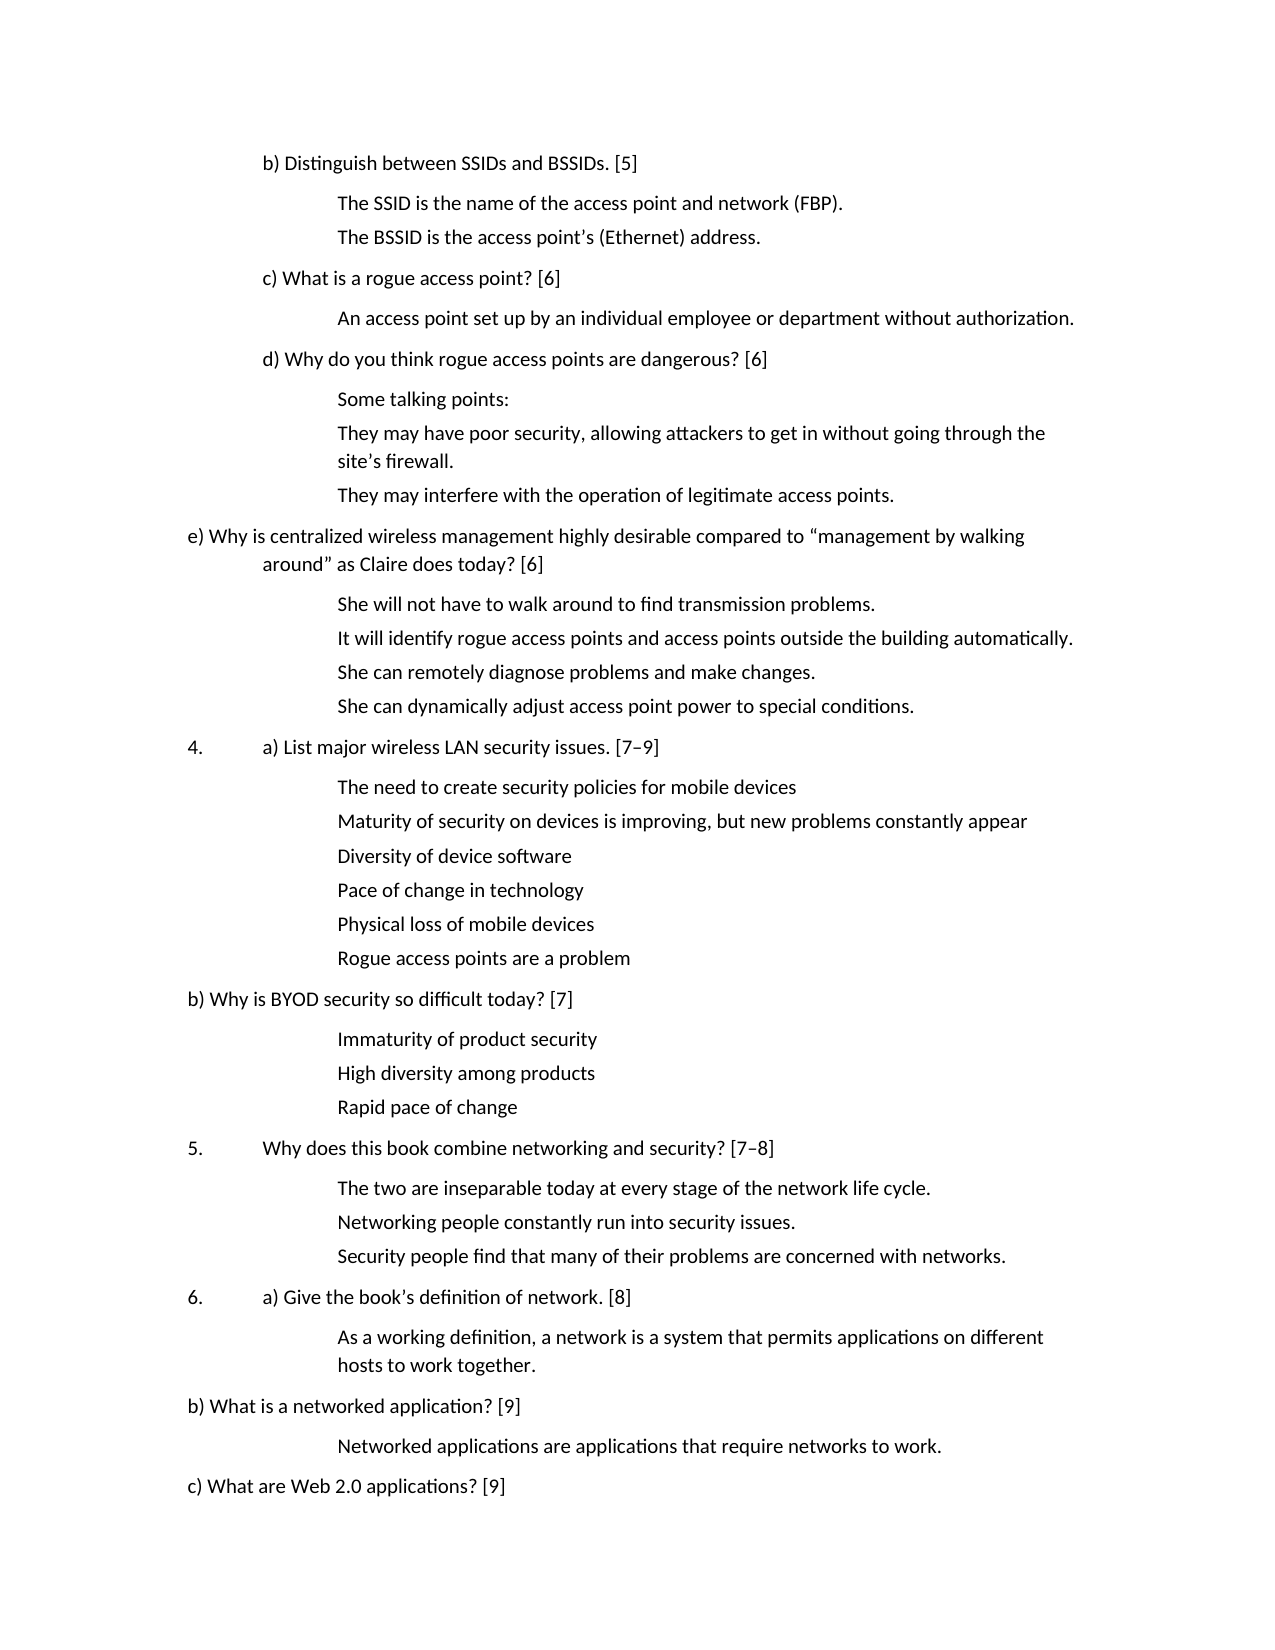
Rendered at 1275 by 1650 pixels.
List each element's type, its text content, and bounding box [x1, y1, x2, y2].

text Immaturity of product security [337, 1026, 1087, 1052]
text They may interfere with the operation of legitimate access points. [337, 482, 1087, 508]
text Rogue access points are a problem [337, 945, 1087, 971]
text b) Distinguish between SSIDs and BSSIDs. [5] [187, 150, 1087, 175]
text 4. a) List major wireless LAN security issues. [7–9] [187, 734, 1087, 759]
text Diversity of device software [337, 843, 1087, 868]
text Pace of change in technology [337, 877, 1087, 902]
text Rapid pace of change [337, 1094, 1087, 1120]
text b) What is a networked application? [9] [187, 1393, 1087, 1418]
text She can remotely diagnose problems and make changes. [337, 659, 1087, 685]
text As a working definition, a network is a system that permits applications on different hosts to work together. [337, 1324, 1087, 1378]
text Networking people constantly run into security issues. [337, 1209, 1087, 1235]
text d) Why do you think rogue access points are dangerous? [6] [187, 346, 1087, 371]
text It will identify rogue access points and access points outside the building automatically. [337, 625, 1087, 651]
text b) Why is BYOD security so difficult today? [7] [187, 986, 1087, 1011]
text e) Why is centralized wireless management highly desirable compared to “management by walking around” as Claire does today? [6] [187, 523, 1087, 576]
text Physical loss of mobile devices [337, 911, 1087, 937]
text She will not have to walk around to find transmission problems. [337, 591, 1087, 617]
text She can dynamically adjust access point power to special conditions. [337, 694, 1087, 719]
text The SSID is the name of the access point and network (FBP). [337, 190, 1087, 216]
text Networked applications are applications that require networks to work. [337, 1433, 1087, 1459]
text The BSSID is the access point’s (Ethernet) address. [337, 224, 1087, 250]
text The need to create security policies for mobile devices [337, 774, 1087, 800]
text 6. a) Give the book’s definition of network. [8] [187, 1284, 1087, 1309]
text 5. Why does this book combine networking and security? [7–8] [187, 1135, 1087, 1160]
text c) What are Web 2.0 applications? [9] [187, 1474, 1087, 1499]
text The two are inseparable today at every stage of the network life cycle. [337, 1175, 1087, 1201]
text Some talking points: [337, 386, 1087, 412]
text c) What is a rogue access point? [6] [187, 265, 1087, 290]
text An access point set up by an individual employee or department without authorization. [337, 305, 1087, 331]
text They may have poor security, allowing attackers to get in without going through the site’s firewall. [337, 420, 1087, 474]
text Maturity of security on devices is improving, but new problems constantly appear [337, 809, 1087, 834]
text High diversity among products [337, 1060, 1087, 1086]
text Security people find that many of their problems are concerned with networks. [337, 1244, 1087, 1269]
